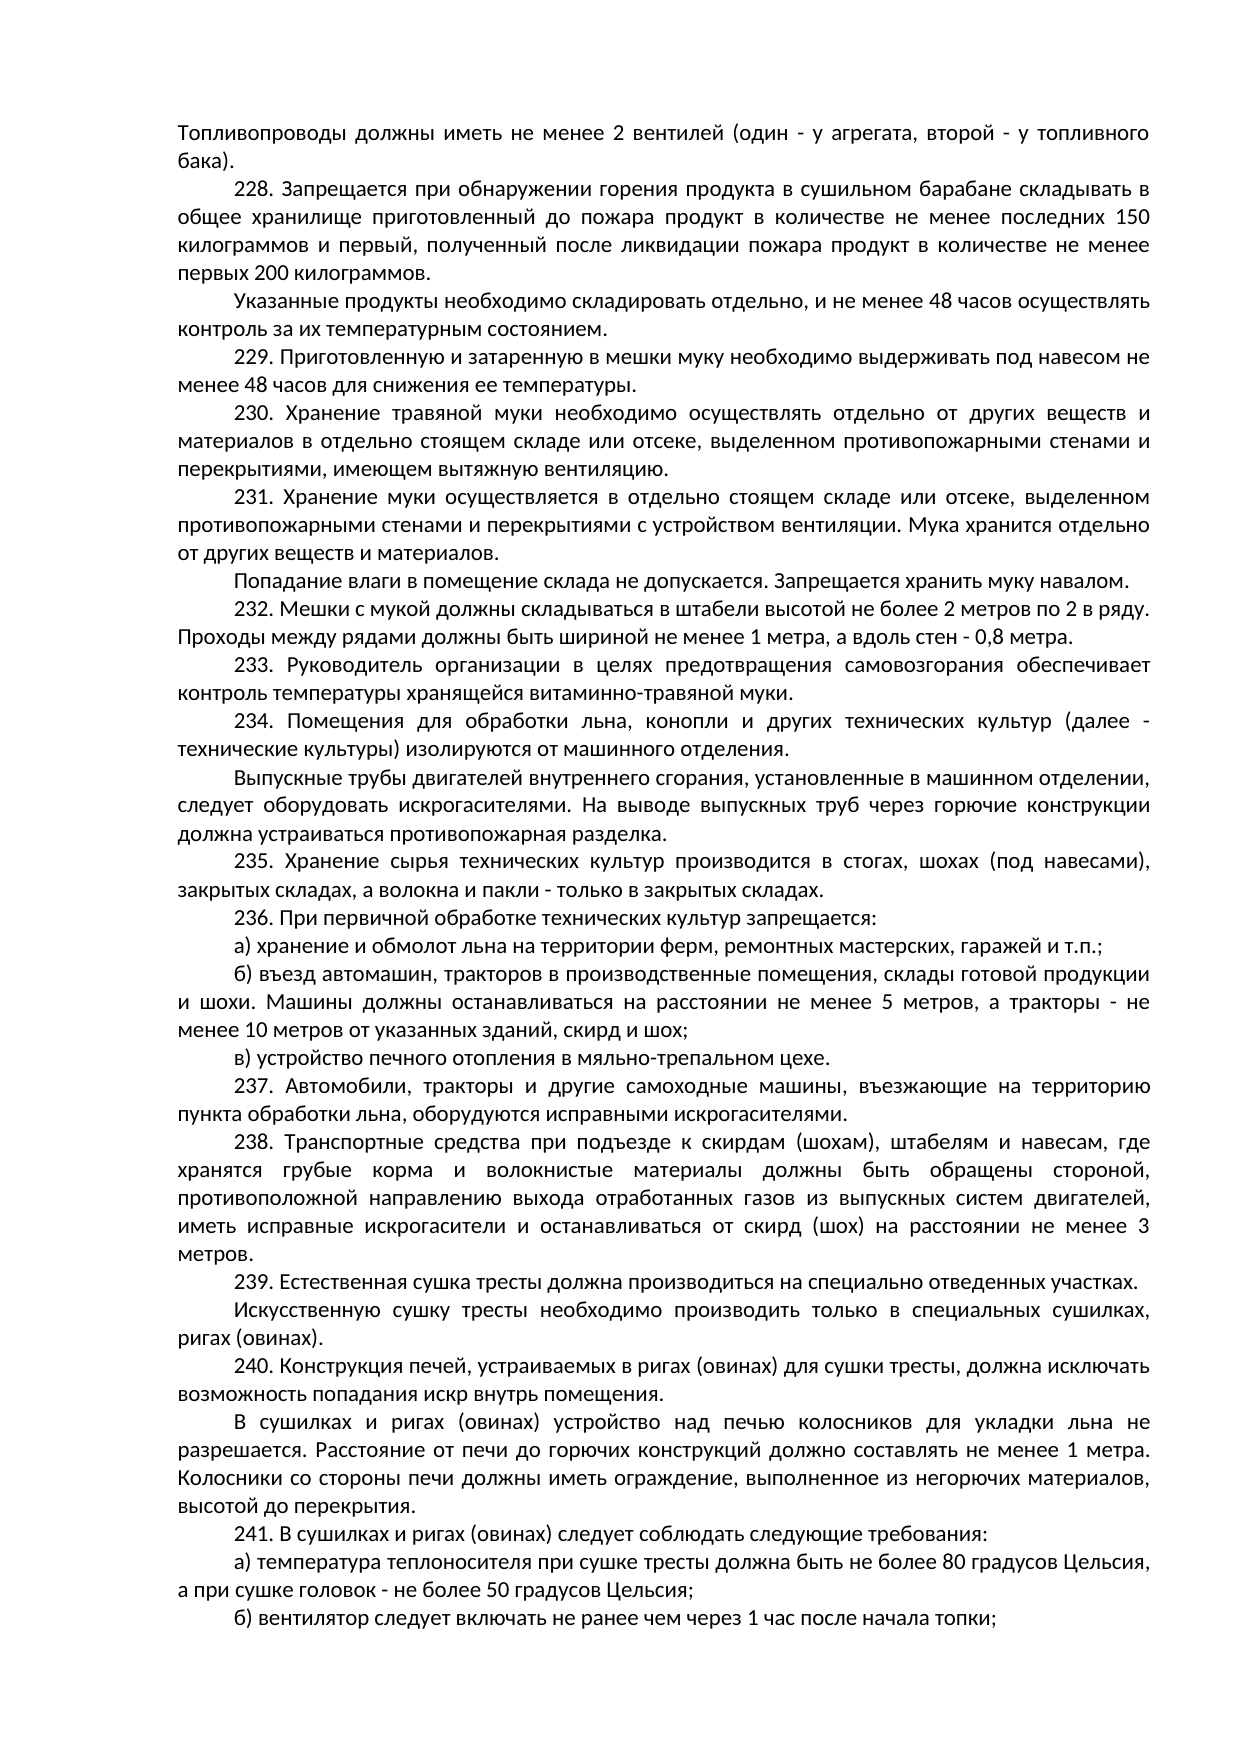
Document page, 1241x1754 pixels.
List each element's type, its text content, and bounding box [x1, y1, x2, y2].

text в) устройство печного отопления в мяльно-трепальном цехе. [177, 1043, 1152, 1071]
text 237. Автомобили, тракторы и другие самоходные машины, въезжающие на территорию пункта обработки льна, оборудуются исправными искрогасителями. [177, 1071, 1152, 1127]
text 229. Приготовленную и затаренную в мешки муку необходимо выдерживать под навесом не менее 48 часов для снижения ее температуры. [177, 342, 1152, 398]
text 228. Запрещается при обнаружении горения продукта в сушильном барабане складывать в общее хранилище приготовленный до пожара продукт в количестве не менее последних 150 килограммов и первый, полученный после ликвидации пожара продукт в количестве не менее первых 200 килограммов. [177, 174, 1152, 286]
text 240. Конструкция печей, устраиваемых в ригах (овинах) для сушки тресты, должна исключать возможность попадания искр внутрь помещения. [177, 1351, 1152, 1407]
text а) температура теплоносителя при сушке тресты должна быть не более 80 градусов Цельсия, а при сушке головок - не более 50 градусов Цельсия; [177, 1547, 1152, 1603]
text б) вентилятор следует включать не ранее чем через 1 час после начала топки; [177, 1603, 1152, 1631]
text б) въезд автомашин, тракторов в производственные помещения, склады готовой продукции и шохи. Машины должны останавливаться на расстоянии не менее 5 метров, а тракторы - не менее 10 метров от указанных зданий, скирд и шох; [177, 959, 1152, 1043]
text 231. Хранение муки осуществляется в отдельно стоящем складе или отсеке, выделенном противопожарными стенами и перекрытиями с устройством вентиляции. Мука хранится отдельно от других веществ и материалов. [177, 482, 1152, 566]
text а) хранение и обмолот льна на территории ферм, ремонтных мастерских, гаражей и т.п.; [177, 931, 1152, 959]
text Указанные продукты необходимо складировать отдельно, и не менее 48 часов осуществлять контроль за их температурным состоянием. [177, 286, 1152, 342]
text В сушилках и ригах (овинах) устройство над печью колосников для укладки льна не разрешается. Расстояние от печи до горючих конструкций должно составлять не менее 1 метра. Колосники со стороны печи должны иметь ограждение, выполненное из негорючих материалов, высотой до перекрытия. [177, 1407, 1152, 1519]
text 238. Транспортные средства при подъезде к скирдам (шохам), штабелям и навесам, где хранятся грубые корма и волокнистые материалы должны быть обращены стороной, противоположной направлению выхода отработанных газов из выпускных систем двигателей, иметь исправные искрогасители и останавливаться от скирд (шох) на расстоянии не менее 3 метров. [177, 1127, 1152, 1267]
text 232. Мешки с мукой должны складываться в штабели высотой не более 2 метров по 2 в ряду. Проходы между рядами должны быть шириной не менее 1 метра, а вдоль стен - 0,8 метра. [177, 594, 1152, 651]
text 235. Хранение сырья технических культур производится в стогах, шохах (под навесами), закрытых складах, а волокна и пакли - только в закрытых складах. [177, 847, 1152, 903]
text 230. Хранение травяной муки необходимо осуществлять отдельно от других веществ и материалов в отдельно стоящем складе или отсеке, выделенном противопожарными стенами и перекрытиями, имеющем вытяжную вентиляцию. [177, 398, 1152, 482]
text 241. В сушилках и ригах (овинах) следует соблюдать следующие требования: [177, 1519, 1152, 1547]
text 239. Естественная сушка тресты должна производиться на специально отведенных участках. [177, 1267, 1152, 1295]
text Искусственную сушку тресты необходимо производить только в специальных сушилках, ригах (овинах). [177, 1295, 1152, 1351]
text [177, 118, 1152, 174]
text Выпускные трубы двигателей внутреннего сгорания, установленные в машинном отделении, следует оборудовать искрогасителями. На выводе выпускных труб через горючие конструкции должна устраиваться противопожарная разделка. [177, 763, 1152, 847]
text 236. При первичной обработке технических культур запрещается: [177, 903, 1152, 931]
text 233. Руководитель организации в целях предотвращения самовозгорания обеспечивает контроль температуры хранящейся витаминно-травяной муки. [177, 651, 1152, 707]
text 234. Помещения для обработки льна, конопли и других технических культур (далее - технические культуры) изолируются от машинного отделения. [177, 707, 1152, 763]
text Попадание влаги в помещение склада не допускается. Запрещается хранить муку навалом. [177, 566, 1152, 594]
